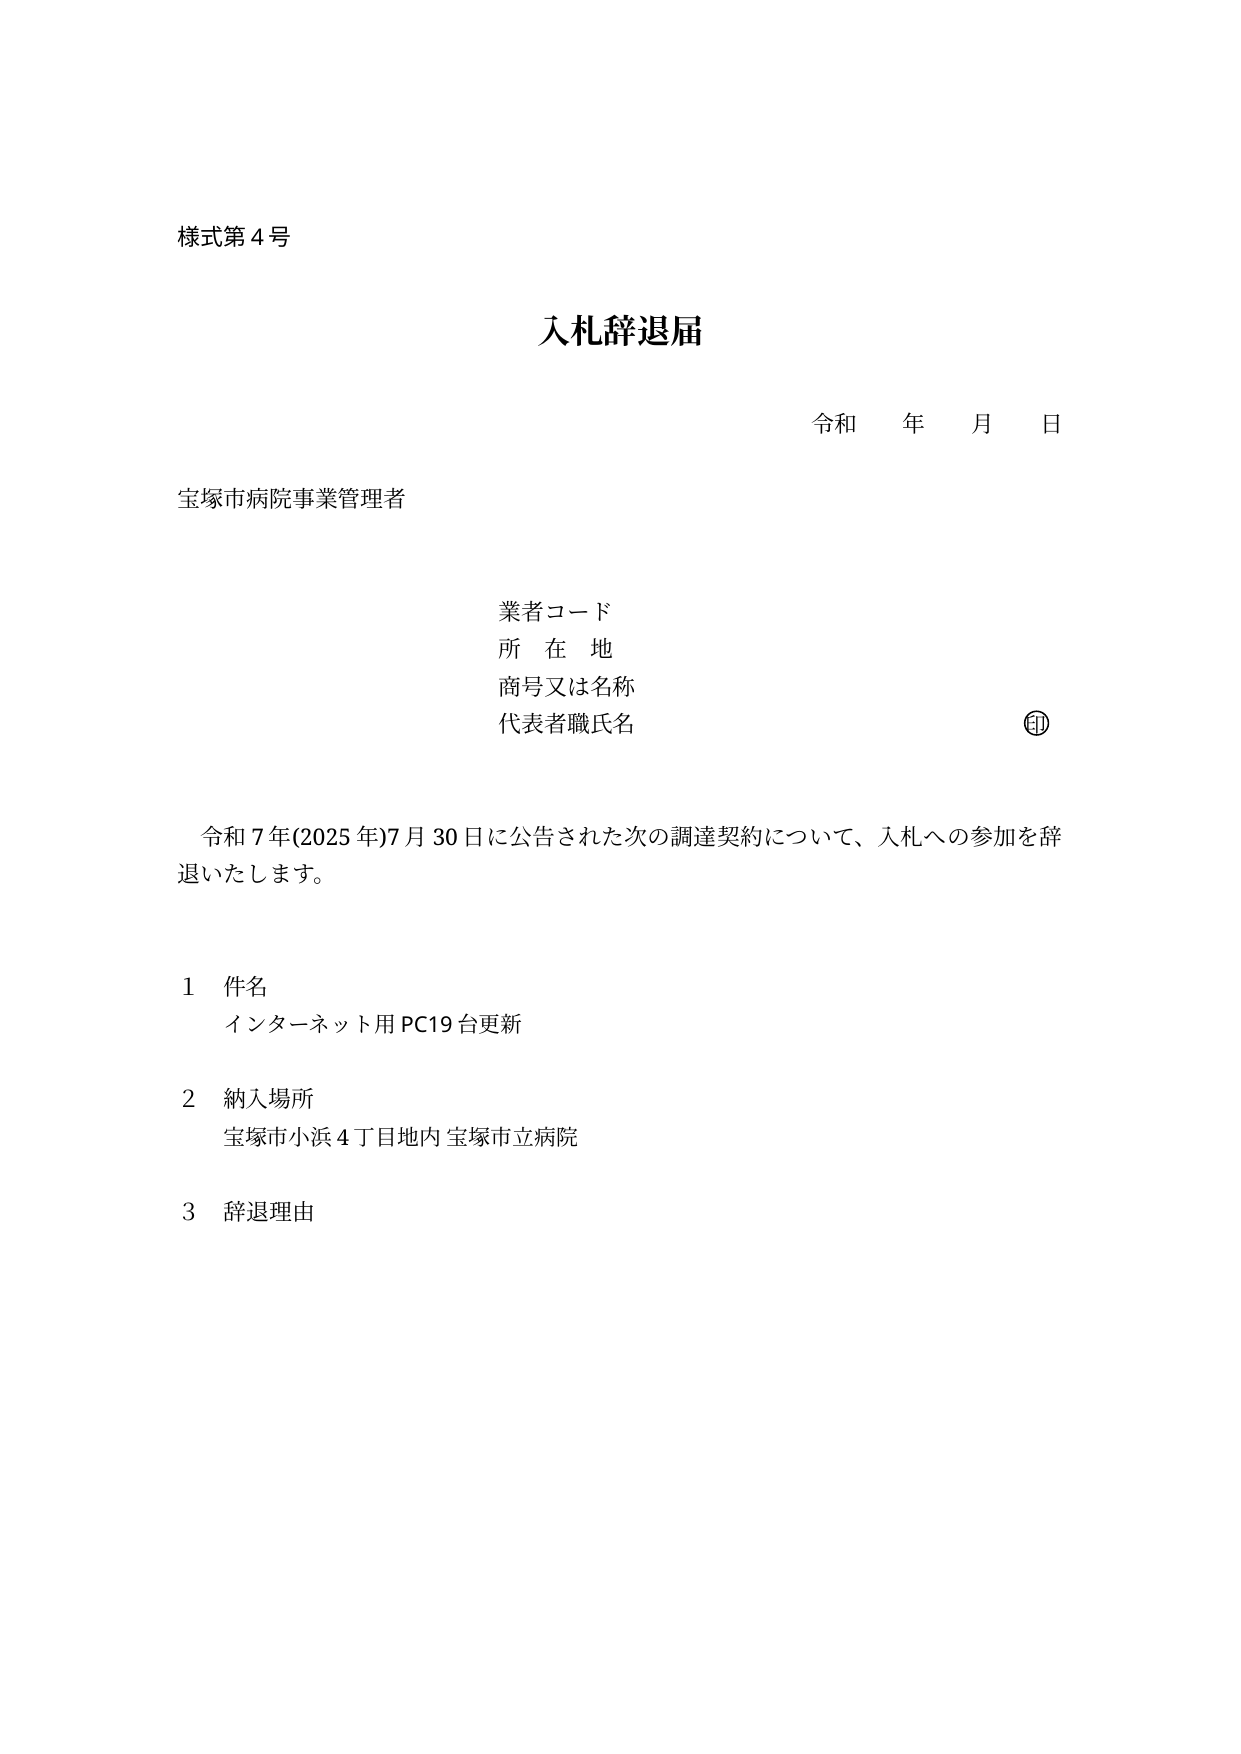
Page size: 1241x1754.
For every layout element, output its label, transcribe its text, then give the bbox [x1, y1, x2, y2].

text 所 在 地 [177, 629, 1063, 667]
text 商号又は名称 [177, 667, 1063, 704]
text 令和7年(2025年)7月30日に公告された次の調達契約について、入札への参加を辞退いたします。 [177, 817, 1063, 892]
text インターネット用PC19台更新 [177, 1004, 1063, 1042]
text 入札辞退届 [177, 292, 1063, 367]
text 様式第4号 [177, 217, 1063, 254]
text 宝塚市小浜4丁目地内 宝塚市立病院 [177, 1117, 1063, 1154]
text ２ 納入場所 [177, 1079, 1063, 1117]
text 宝塚市病院事業管理者 [177, 479, 1063, 517]
text 代表者職氏名 印 [177, 704, 1063, 742]
text 令和 年 月 日 [177, 404, 1063, 442]
text １ 件名 [177, 967, 1063, 1004]
text ３ 辞退理由 [177, 1192, 1063, 1229]
text 業者コード [177, 592, 1063, 629]
